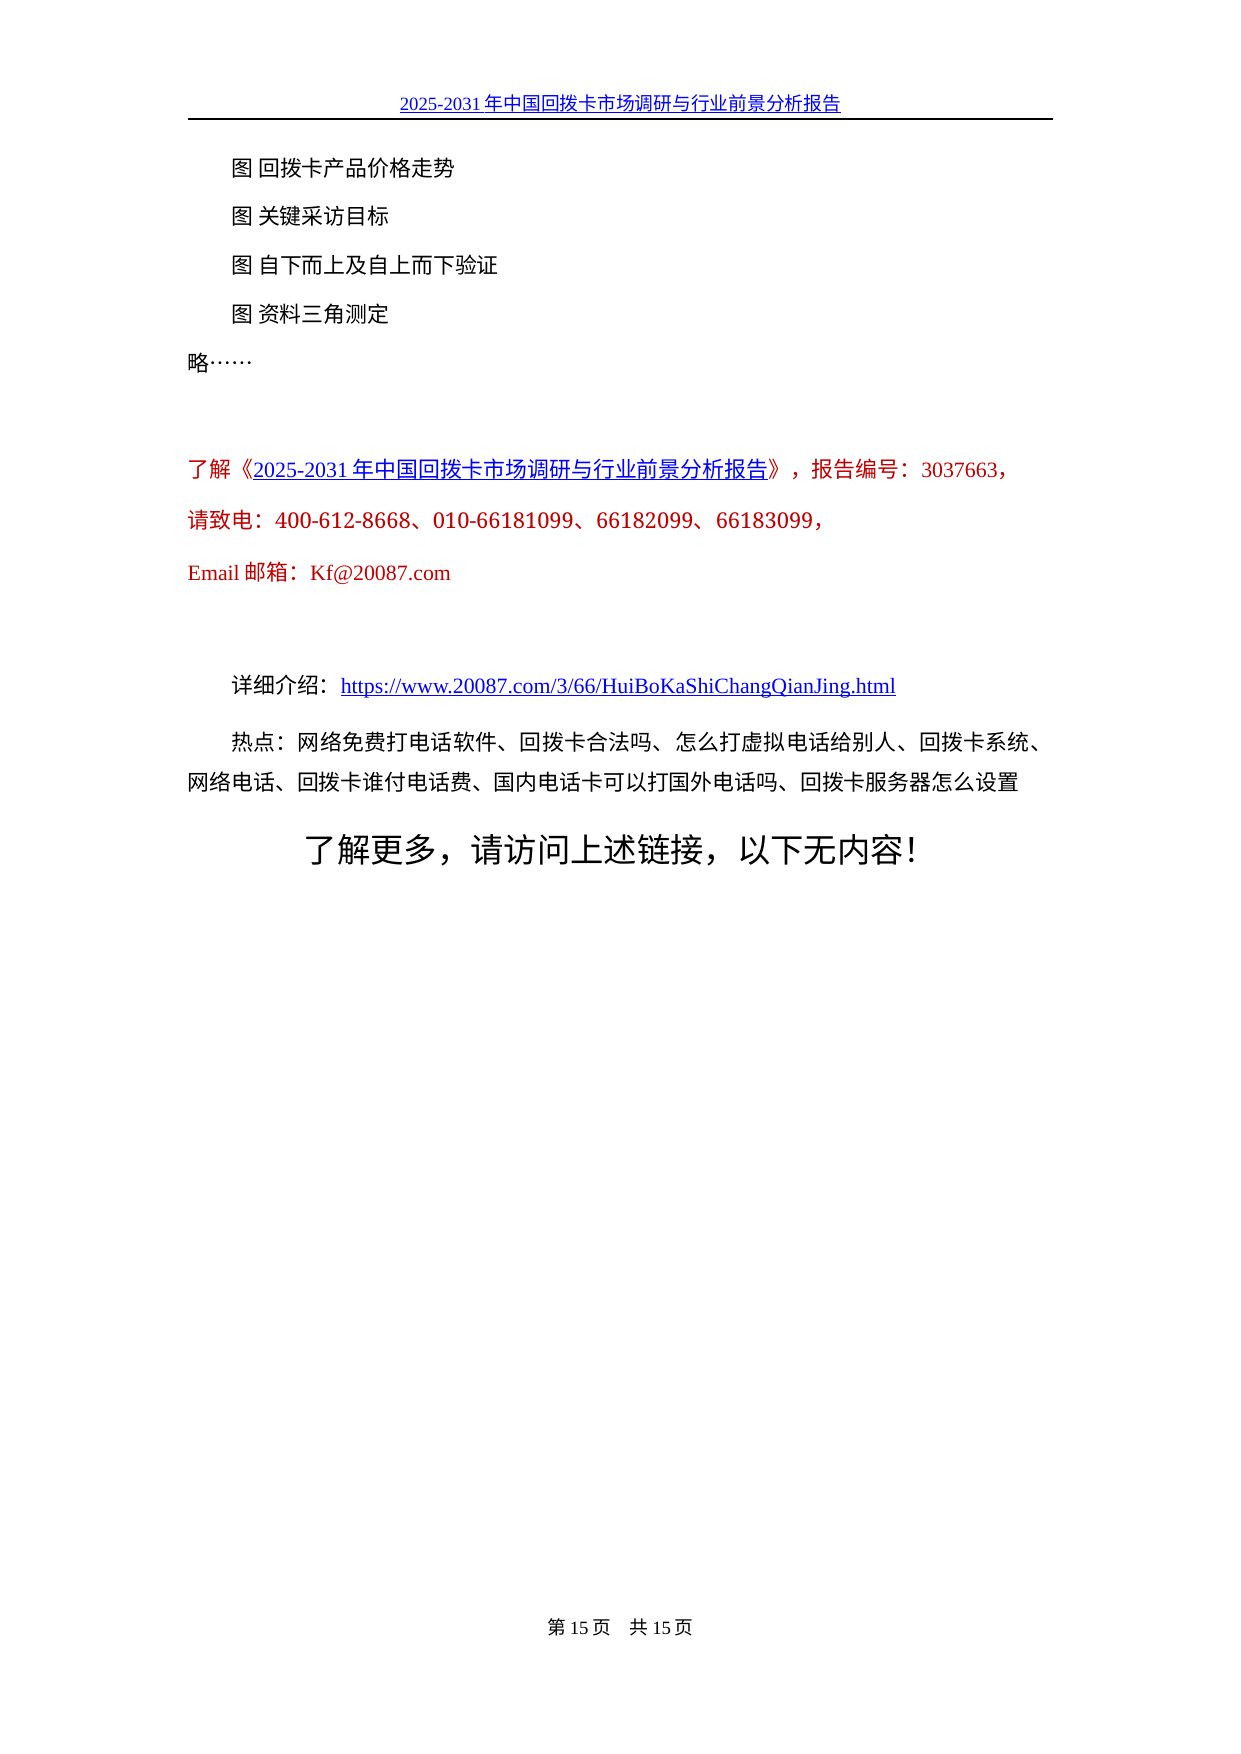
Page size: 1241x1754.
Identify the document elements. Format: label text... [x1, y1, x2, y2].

title 了解更多，请访问上述链接，以下无内容！ [187, 815, 1053, 880]
text 请致电：400-612-8668、010-66181099、66182099、66183099， [187, 503, 1053, 536]
text Email邮箱：Kf@20087.com [187, 555, 1053, 587]
text 详细介绍：https://www.20087.com/3/66/HuiBoKaShiChangQianJing.html [187, 668, 1053, 700]
text 了解《2025-2031年中国回拨卡市场调研与行业前景分析报告》，报告编号：3037663， [187, 452, 1053, 484]
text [187, 150, 1053, 378]
text 热点：网络免费打电话软件、回拨卡合法吗、怎么打虚拟电话给别人、回拨卡系统、网络电话、回拨卡谁付电话费、国内电话卡可以打国外电话吗、回拨卡服务器怎么设置 [187, 724, 1053, 797]
